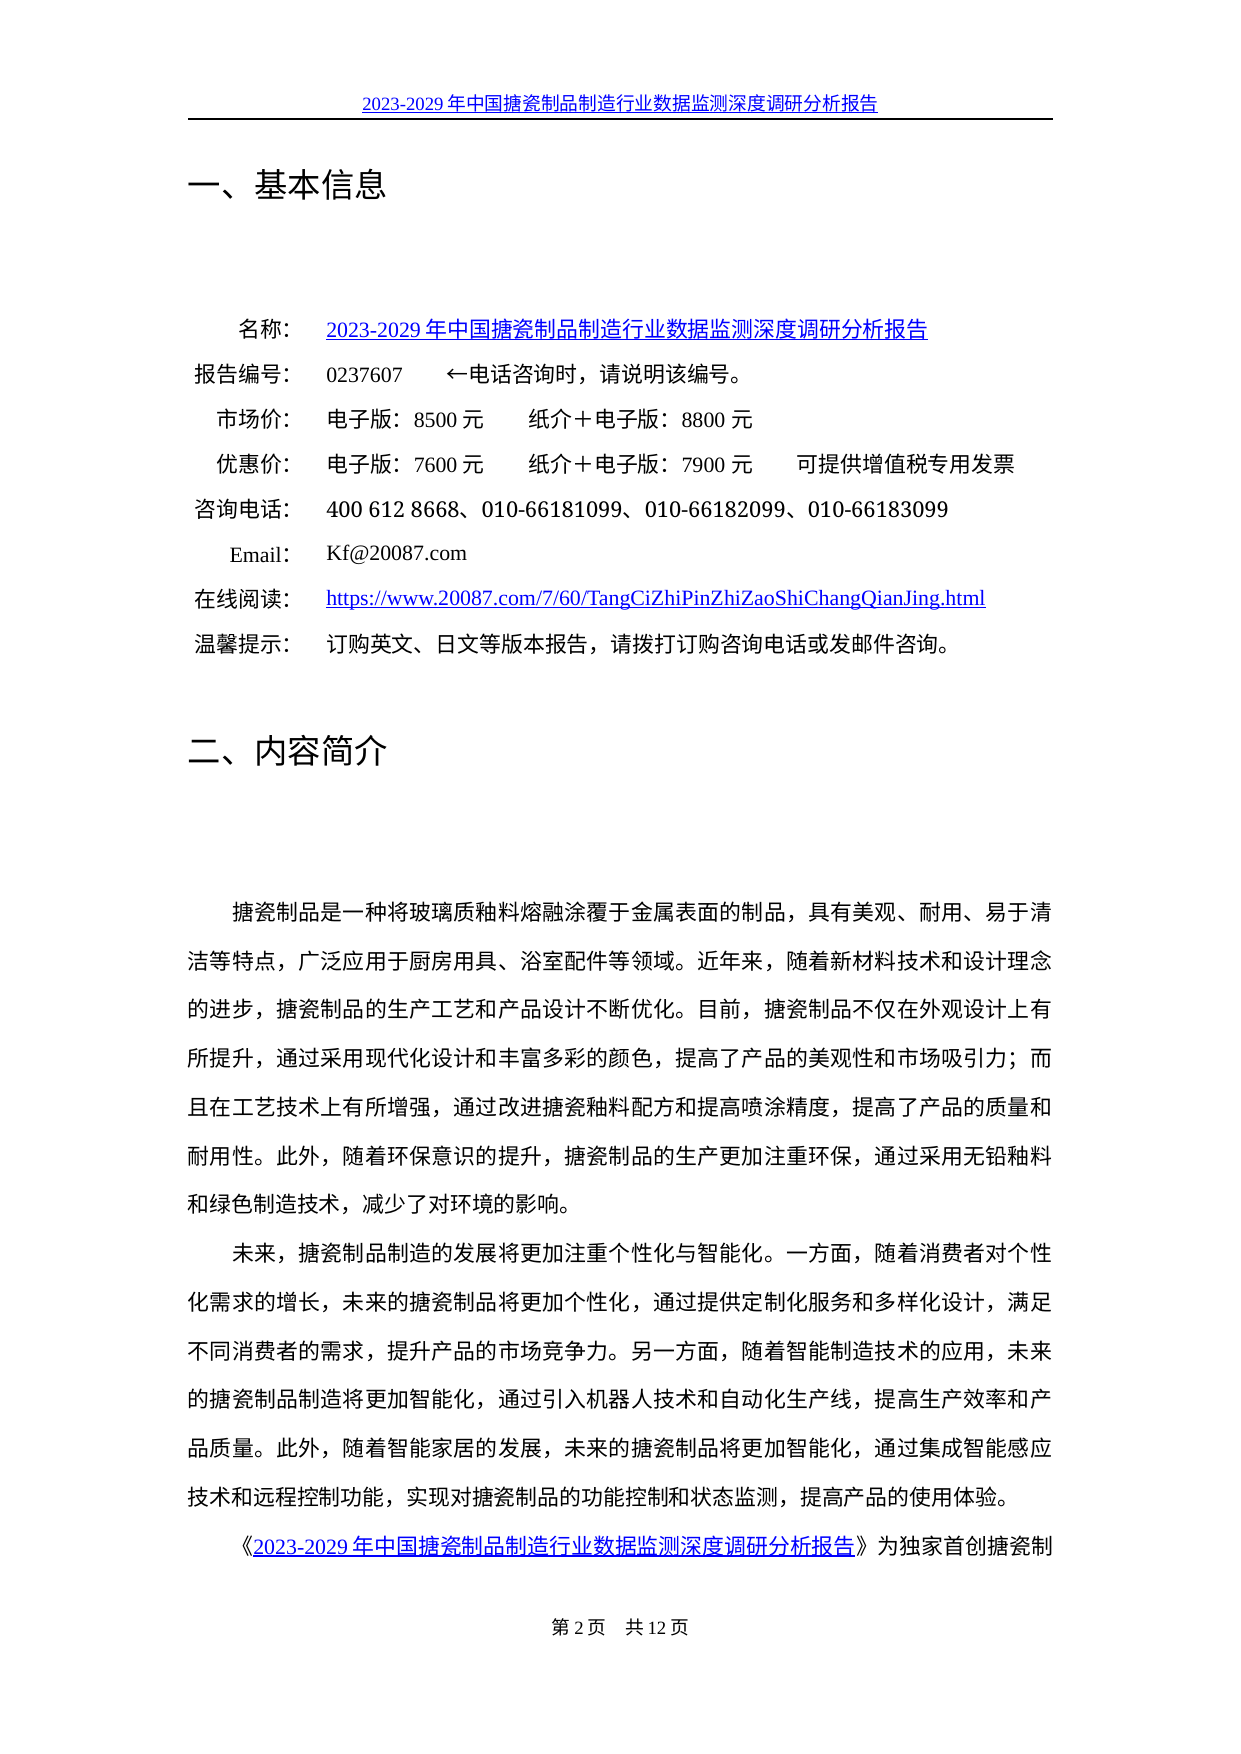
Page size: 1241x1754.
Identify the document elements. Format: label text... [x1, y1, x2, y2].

table_cell 温馨提示： [167, 627, 315, 672]
table_header 2023-2029年中国搪瓷制品制造行业数据监测深度调研分析报告 [315, 312, 1073, 357]
table_cell 市场价： [167, 402, 315, 447]
table_cell 报告编号： [167, 357, 315, 402]
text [187, 894, 1053, 1561]
table_cell 在线阅读： [167, 582, 315, 627]
table_cell 订购英文、日文等版本报告，请拨打订购咨询电话或发邮件咨询。 [315, 627, 1073, 672]
table_cell 400 612 8668、010-66181099、010-66182099、010-66183099 [315, 492, 1073, 537]
table_cell 0237607 ←电话咨询时，请说明该编号。 [315, 357, 1073, 402]
table_cell 电子版：7600 元 纸介＋电子版：7900 元 可提供增值税专用发票 [315, 447, 1073, 492]
title 一、基本信息 [187, 150, 1053, 215]
table_cell 电子版：8500 元 纸介＋电子版：8800 元 [315, 402, 1073, 447]
table_cell Kf@20087.com [315, 537, 1073, 582]
table_cell 咨询电话： [167, 492, 315, 537]
table_cell 优惠价： [167, 447, 315, 492]
table_cell [315, 582, 1073, 627]
table_header 名称： [167, 312, 315, 357]
table_cell Email： [167, 537, 315, 582]
title 二、内容简介 [187, 717, 1053, 782]
